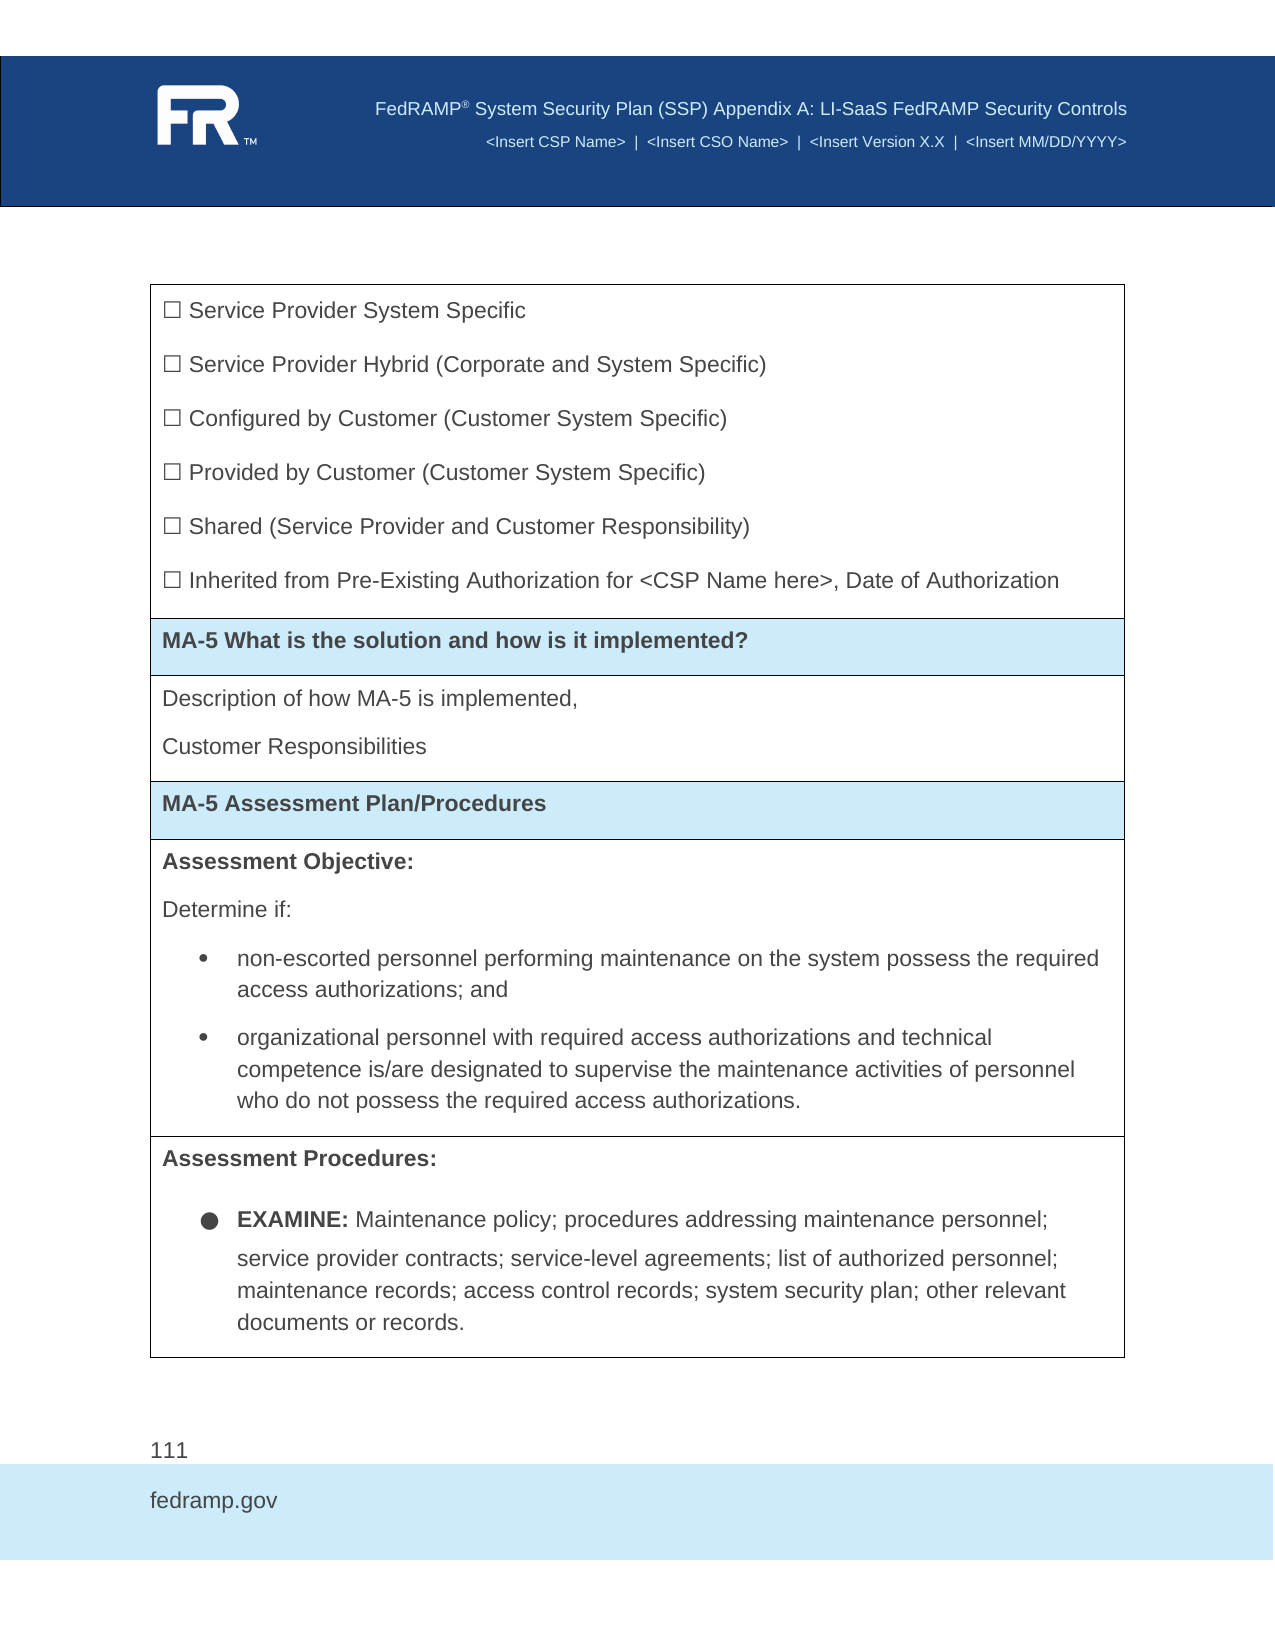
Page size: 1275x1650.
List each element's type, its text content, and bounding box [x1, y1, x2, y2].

table_cell MA-5 What is the solution and how is it implemented? [151, 619, 1124, 675]
picture [157, 85, 257, 145]
table_cell MA-5 Assessment Plan/Procedures [151, 782, 1124, 839]
table_cell Assessment Objective: Determine if: non-escorted personnel performing maintenance on the system possess the required access authorizations; and organizational personnel with required access authorizations and technical competence is/are designated to supervise the maintenance activities of personnel who do not possess the required access authorizations. [151, 840, 1124, 1136]
table_cell Description of how MA-5 is implemented, Customer Responsibilities [151, 676, 1124, 781]
